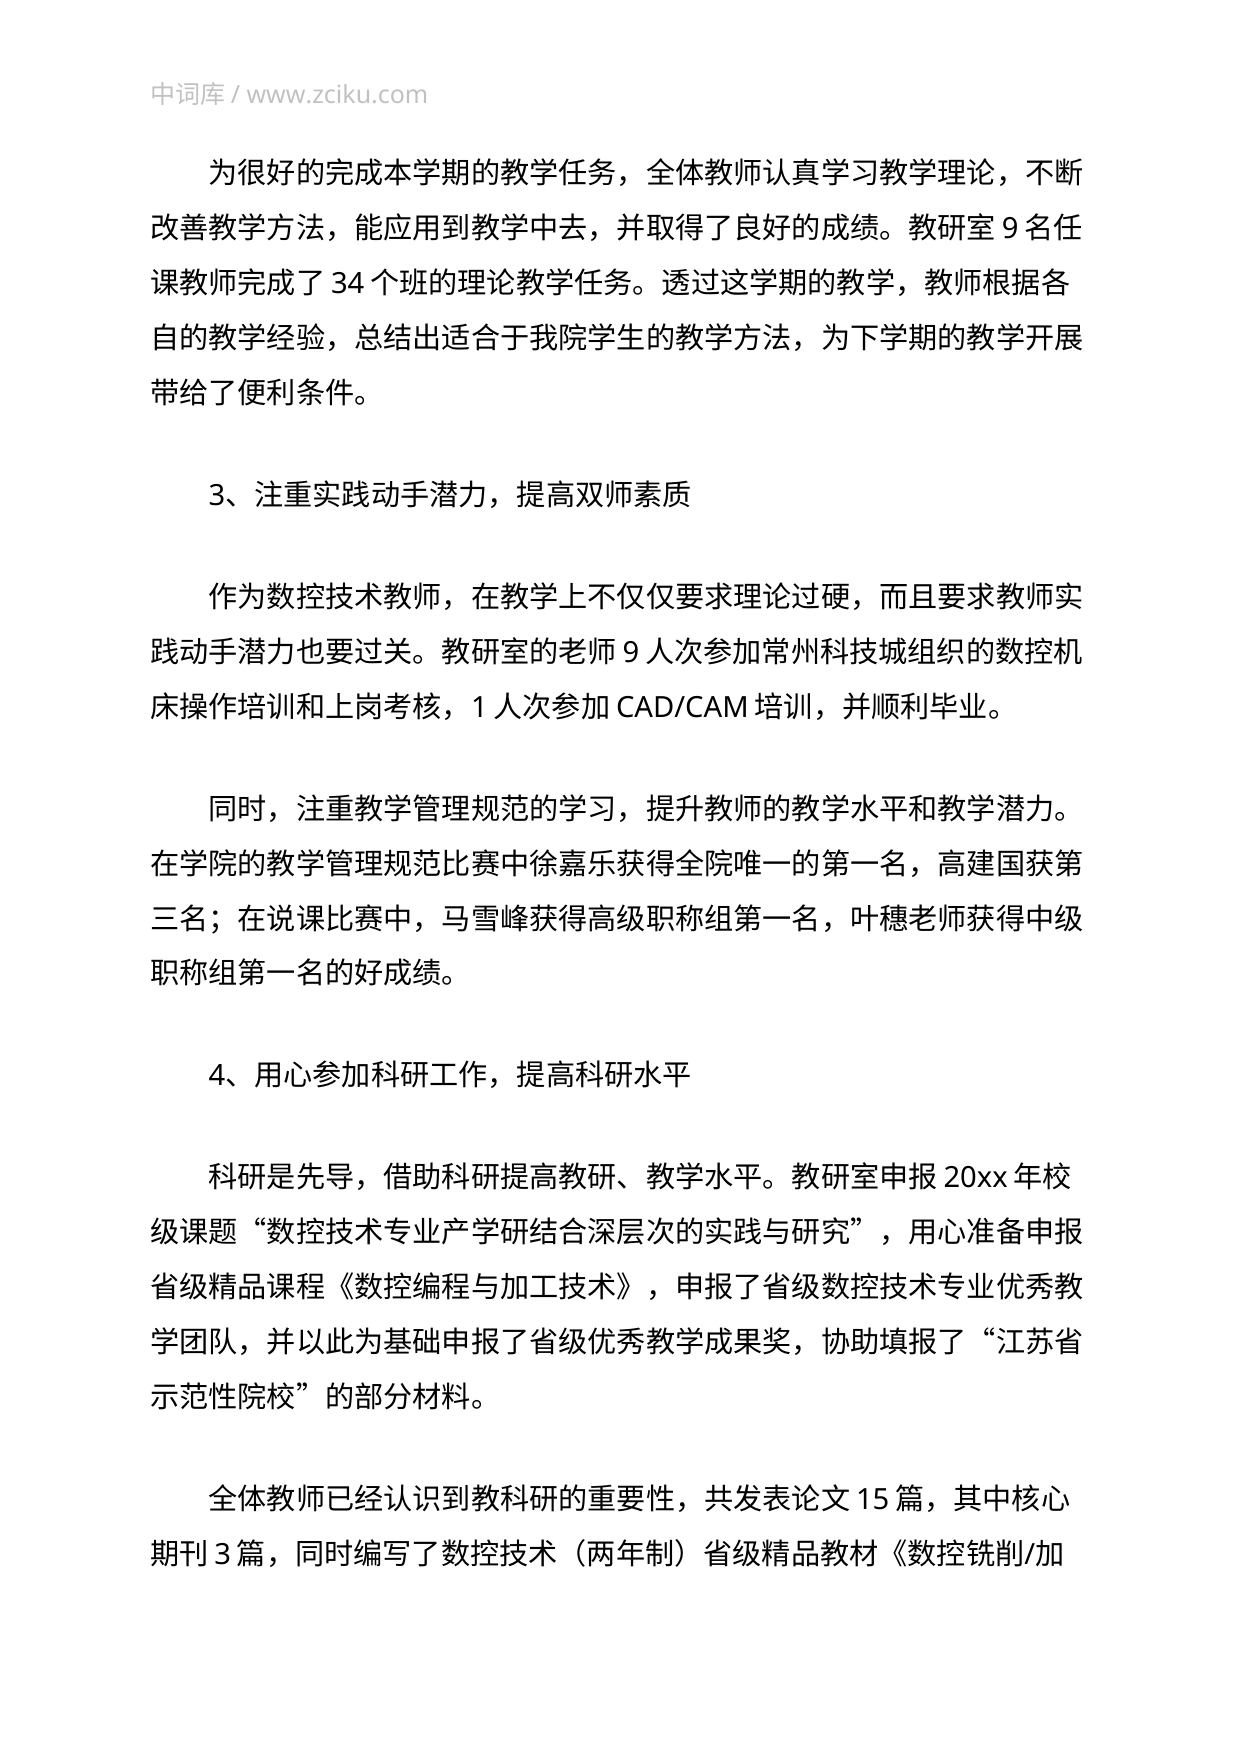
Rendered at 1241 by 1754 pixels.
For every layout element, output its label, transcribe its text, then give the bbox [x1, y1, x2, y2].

text 4、用心参加科研工作，提高科研水平 [150, 1052, 1090, 1094]
text 科研是先导，借助科研提高教研、教学水平。教研室申报20xx年校级课题“数控技术专业产学研结合深层次的实践与研究”，用心准备申报省级精品课程《数控编程与加工技术》，申报了省级数控技术专业优秀教学团队，并以此为基础申报了省级优秀教学成果奖，协助填报了“江苏省示范性院校”的部分材料。 [150, 1154, 1090, 1416]
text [150, 1475, 1090, 1573]
text 为很好的完成本学期的教学任务，全体教师认真学习教学理论，不断改善教学方法，能应用到教学中去，并取得了良好的成绩。教研室9名任课教师完成了34个班的理论教学任务。透过这学期的教学，教师根据各自的教学经验，总结出适合于我院学生的教学方法，为下学期的教学开展带给了便利条件。 [150, 150, 1090, 412]
text 作为数控技术教师，在教学上不仅仅要求理论过硬，而且要求教师实践动手潜力也要过关。教研室的老师9人次参加常州科技城组织的数控机床操作培训和上岗考核，1人次参加CAD/CAM培训，并顺利毕业。 [150, 573, 1090, 726]
text 同时，注重教学管理规范的学习，提升教师的教学水平和教学潜力。在学院的教学管理规范比赛中徐嘉乐获得全院唯一的第一名，高建国获第三名；在说课比赛中，马雪峰获得高级职称组第一名，叶穗老师获得中级职称组第一名的好成绩。 [150, 785, 1090, 992]
text 3、注重实践动手潜力，提高双师素质 [150, 472, 1090, 514]
